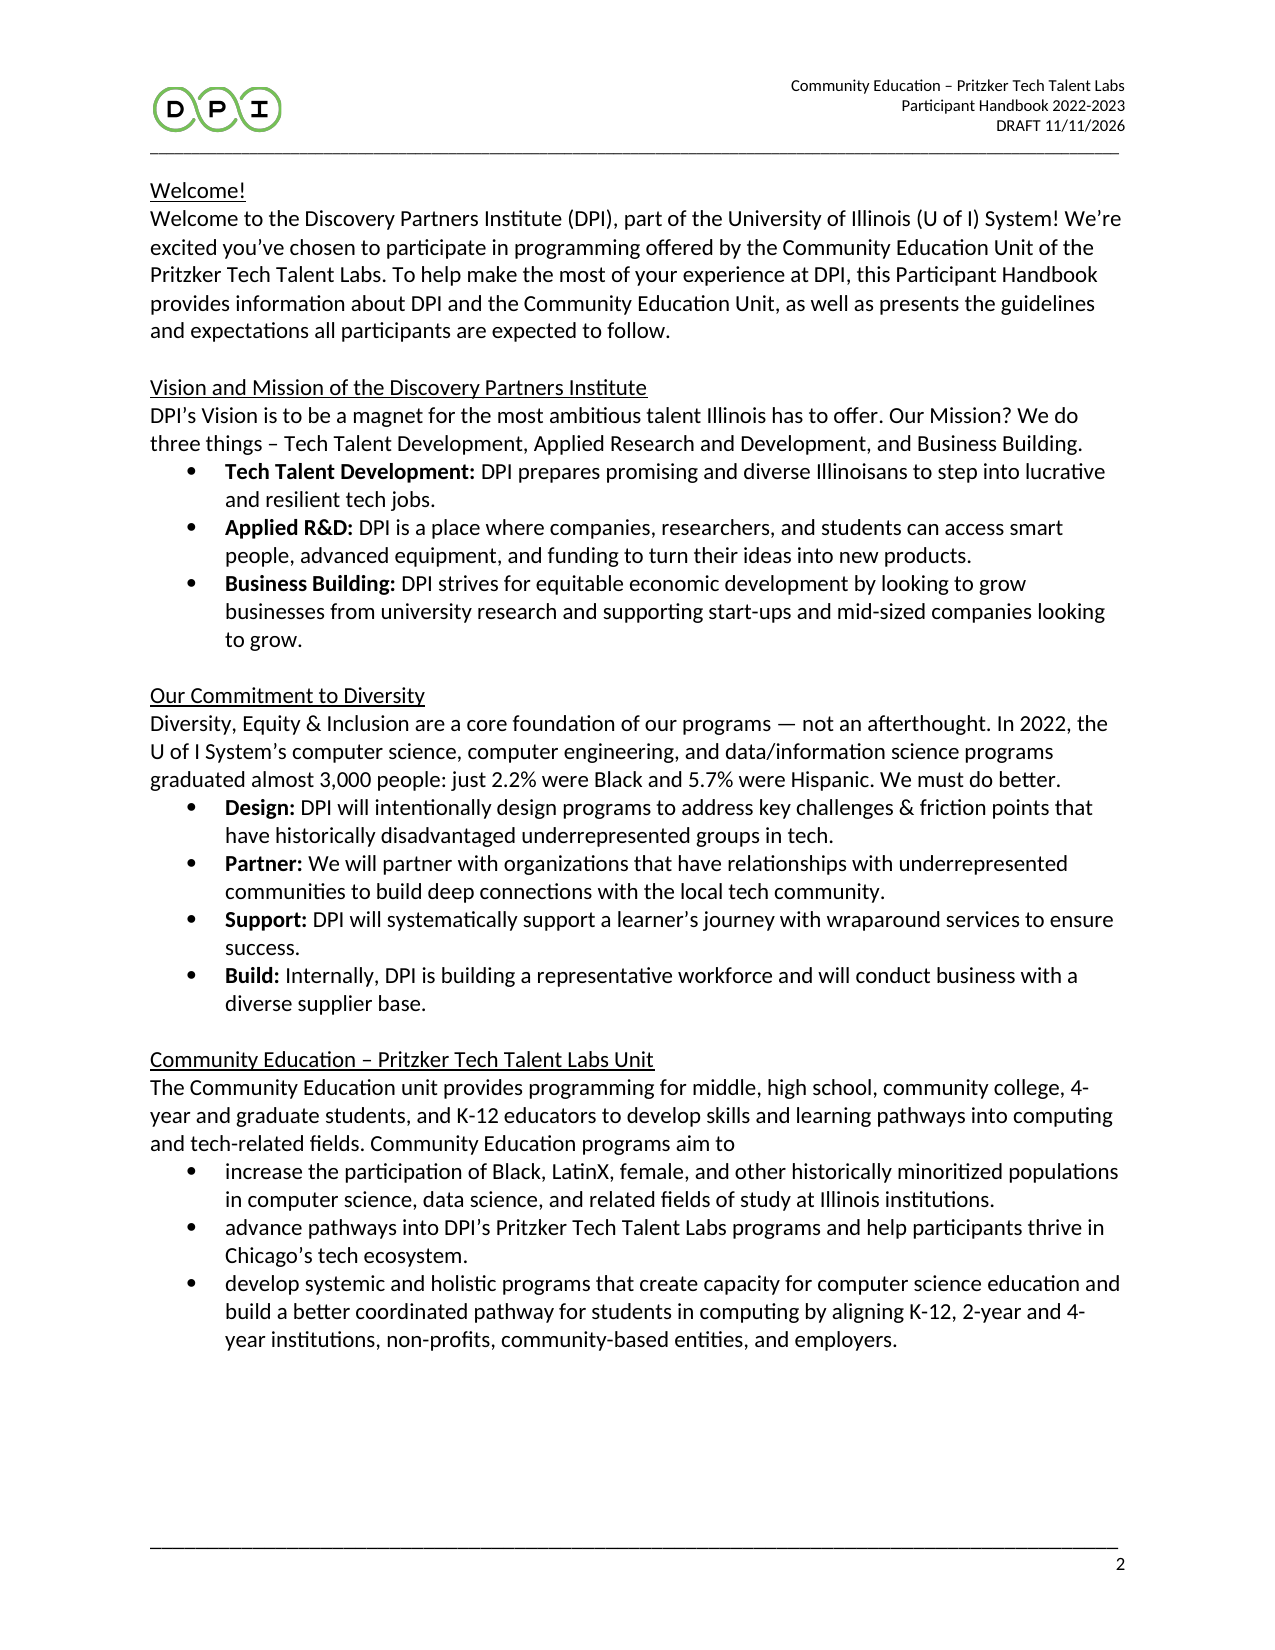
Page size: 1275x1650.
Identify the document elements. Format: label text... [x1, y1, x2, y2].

list Business Building: DPI strives for equitable economic development by looking to grow businesses from university research and supporting start-ups and mid-sized companies looking to grow. [187, 569, 1125, 653]
list Support: DPI will systematically support a learner’s journey with wraparound services to ensure success. [187, 905, 1125, 961]
text DPI’s Vision is to be a magnet for the most ambitious talent Illinois has to offer. Our Mission? We do three things – Tech Talent Development, Applied Research and Development, and Business Building. [150, 401, 1125, 457]
text Welcome! [150, 177, 1125, 204]
list Build: Internally, DPI is building a representative workforce and will conduct business with a diverse supplier base. [187, 961, 1125, 1017]
list advance pathways into DPI’s Pritzker Tech Talent Labs programs and help participants thrive in Chicago’s tech ecosystem. [187, 1213, 1125, 1269]
list develop systemic and holistic programs that create capacity for computer science education and build a better coordinated pathway for students in computing by aligning K-12, 2-year and 4-year institutions, non-profits, community-based entities, and employers. [187, 1269, 1125, 1353]
list increase the participation of Black, LatinX, female, and other historically minoritized populations in computer science, data science, and related fields of study at Illinois institutions. [187, 1157, 1125, 1213]
list Tech Talent Development: DPI prepares promising and diverse Illinoisans to step into lucrative and resilient tech jobs. [187, 457, 1125, 513]
text Diversity, Equity & Inclusion are a core foundation of our programs — not an afterthought. In 2022, the U of I System’s computer science, computer engineering, and data/information science programs graduated almost 3,000 people: just 2.2% were Black and 5.7% were Hispanic. We must do better. [150, 709, 1125, 793]
list Applied R&D: DPI is a place where companies, researchers, and students can access smart people, advanced equipment, and funding to turn their ideas into new products. [187, 513, 1125, 569]
list Partner: We will partner with organizations that have relationships with underrepresented communities to build deep connections with the local tech community. [187, 849, 1125, 905]
text Our Commitment to Diversity [150, 681, 1125, 709]
text The Community Education unit provides programming for middle, high school, community college, 4-year and graduate students, and K-12 educators to develop skills and learning pathways into computing and tech-related fields. Community Education programs aim to [150, 1073, 1125, 1157]
picture [153, 87, 282, 135]
text Vision and Mission of the Discovery Partners Institute [150, 373, 1125, 401]
list Design: DPI will intentionally design programs to address key challenges & friction points that have historically disadvantaged underrepresented groups in tech. [187, 793, 1125, 849]
text Welcome to the Discovery Partners Institute (DPI), part of the University of Illinois (U of I) System! We’re excited you’ve chosen to participate in programming offered by the Community Education Unit of the Pritzker Tech Talent Labs. To help make the most of your experience at DPI, this Participant Handbook provides information about DPI and the Community Education Unit, as well as presents the guidelines and expectations all participants are expected to follow. [150, 204, 1125, 345]
text Community Education – Pritzker Tech Talent Labs Unit [150, 1045, 1125, 1073]
